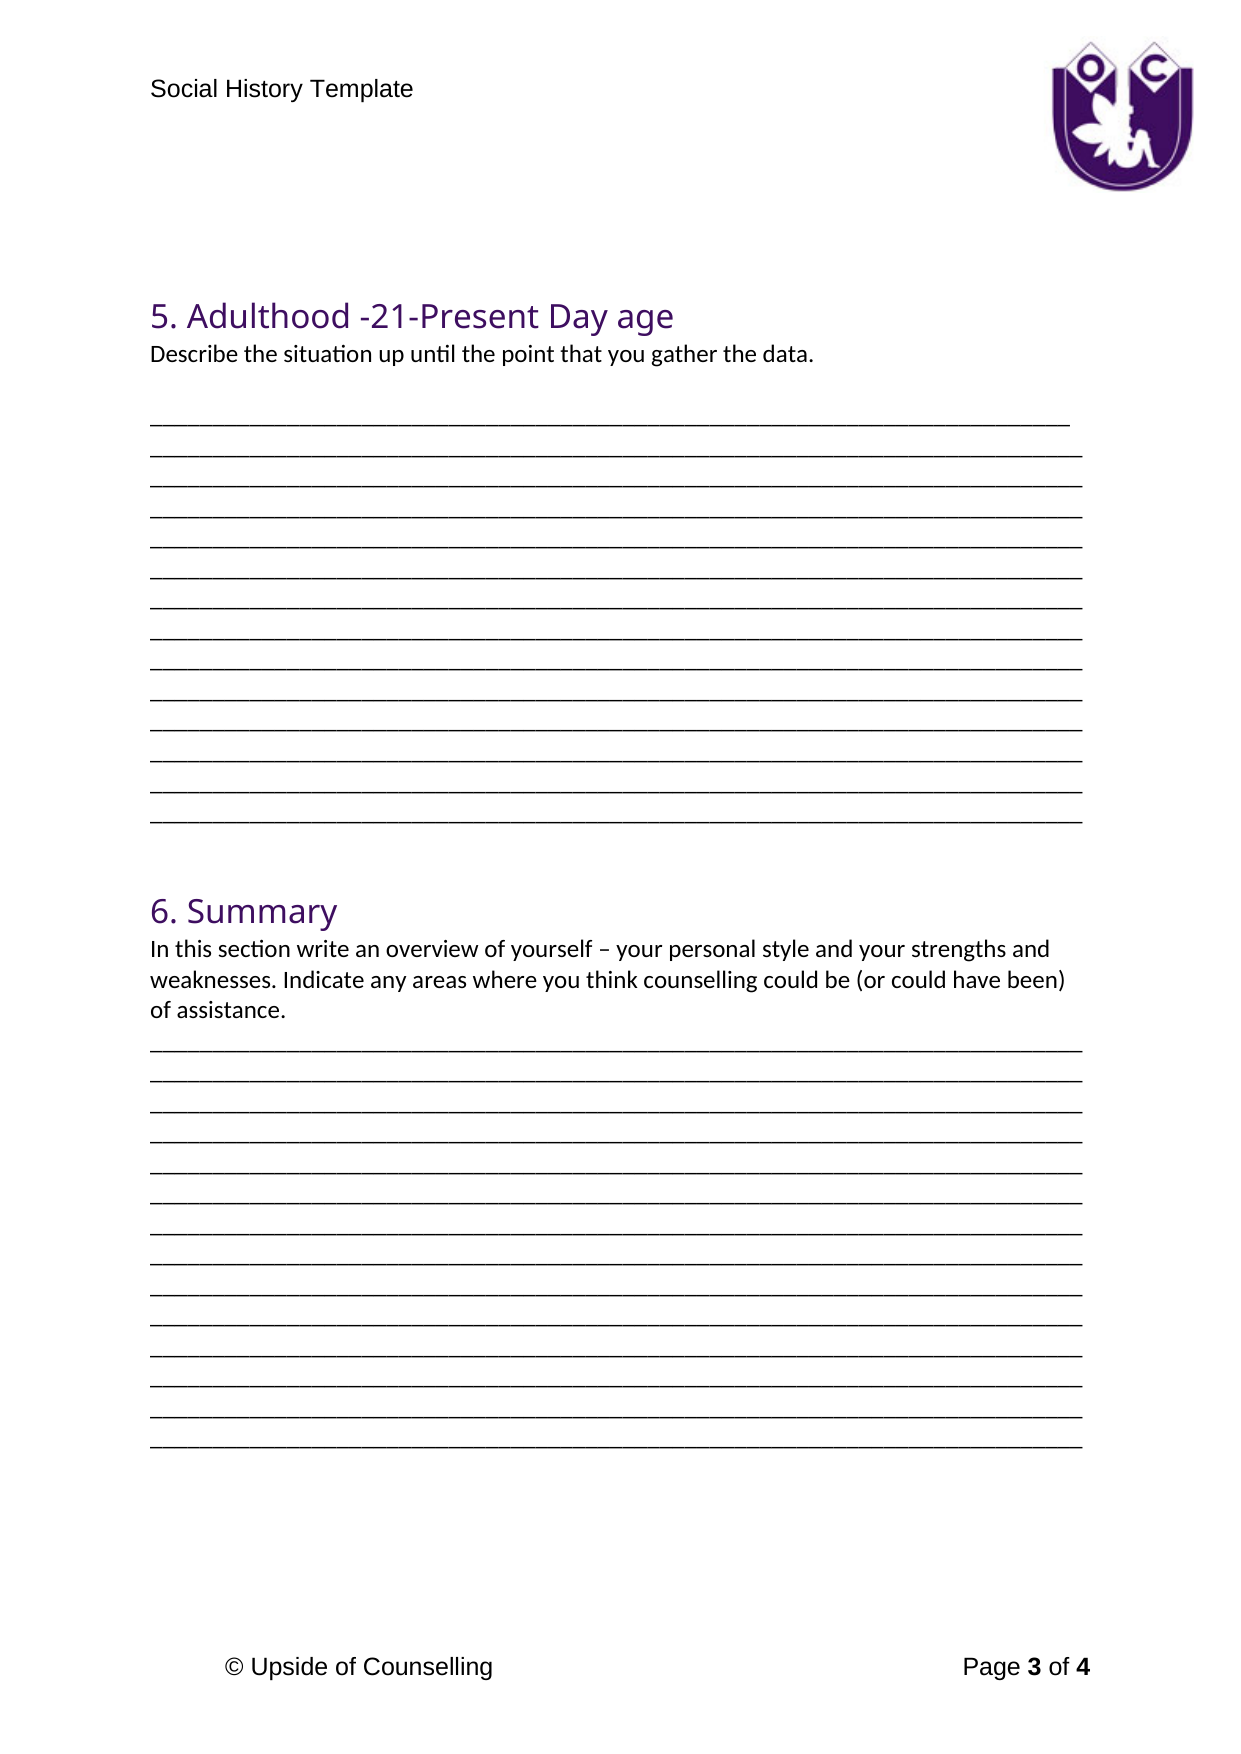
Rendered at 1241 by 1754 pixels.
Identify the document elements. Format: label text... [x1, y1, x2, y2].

text ___________________________________________________________________________ [150, 1361, 1090, 1391]
text ___________________________________________________________________________ [150, 1208, 1090, 1238]
text ___________________________________________________________________________ [150, 583, 1090, 613]
text ___________________________________________________________________________ [150, 1025, 1090, 1055]
text Describe the situation up until the point that you gather the data. [150, 338, 1090, 369]
text ___________________________________________________________________________ [150, 1299, 1090, 1330]
text ___________________________________________________________________________ [150, 491, 1090, 522]
text ___________________________________________________________________________ [150, 1422, 1090, 1452]
text ___________________________________________________________________________ [150, 613, 1090, 644]
text ___________________________________________________________________________ [150, 1116, 1090, 1147]
text ___________________________________________________________________________ [150, 674, 1090, 705]
text ___________________________________________________________________________ [150, 1086, 1090, 1116]
text ___________________________________________________________________________ [150, 1269, 1090, 1299]
text ___________________________________________________________________________ [150, 522, 1090, 552]
text ___________________________________________________________________________ [150, 1177, 1090, 1208]
text ___________________________________________________________________________ [150, 1330, 1090, 1361]
text ___________________________________________________________________________ [150, 735, 1090, 766]
text ___________________________________________________________________________ [150, 644, 1090, 674]
text ___________________________________________________________________________ [150, 1391, 1090, 1422]
text ___________________________________________________________________________ [150, 796, 1090, 827]
picture [1043, 36, 1200, 193]
text 6. Summary [150, 888, 1090, 933]
text ___________________________________________________________________________ [150, 552, 1090, 583]
text ___________________________________________________________________________ [150, 766, 1090, 796]
text ___________________________________________________________________________ [150, 430, 1090, 461]
text ___________________________________________________________________________ [150, 461, 1090, 491]
text ___________________________________________________________________________ [150, 1238, 1090, 1269]
text In this section write an overview of yourself – your personal style and your strengths and weaknesses. Indicate any areas where you think counselling could be (or could have been) of assistance. [150, 933, 1090, 1025]
text 5. Adulthood -21-Present Day age [150, 293, 1090, 338]
text ___________________________________________________________________________ [150, 1055, 1090, 1086]
text ___________________________________________________________________________ [150, 705, 1090, 735]
text __________________________________________________________________________ [150, 399, 1090, 430]
text ___________________________________________________________________________ [150, 1147, 1090, 1177]
